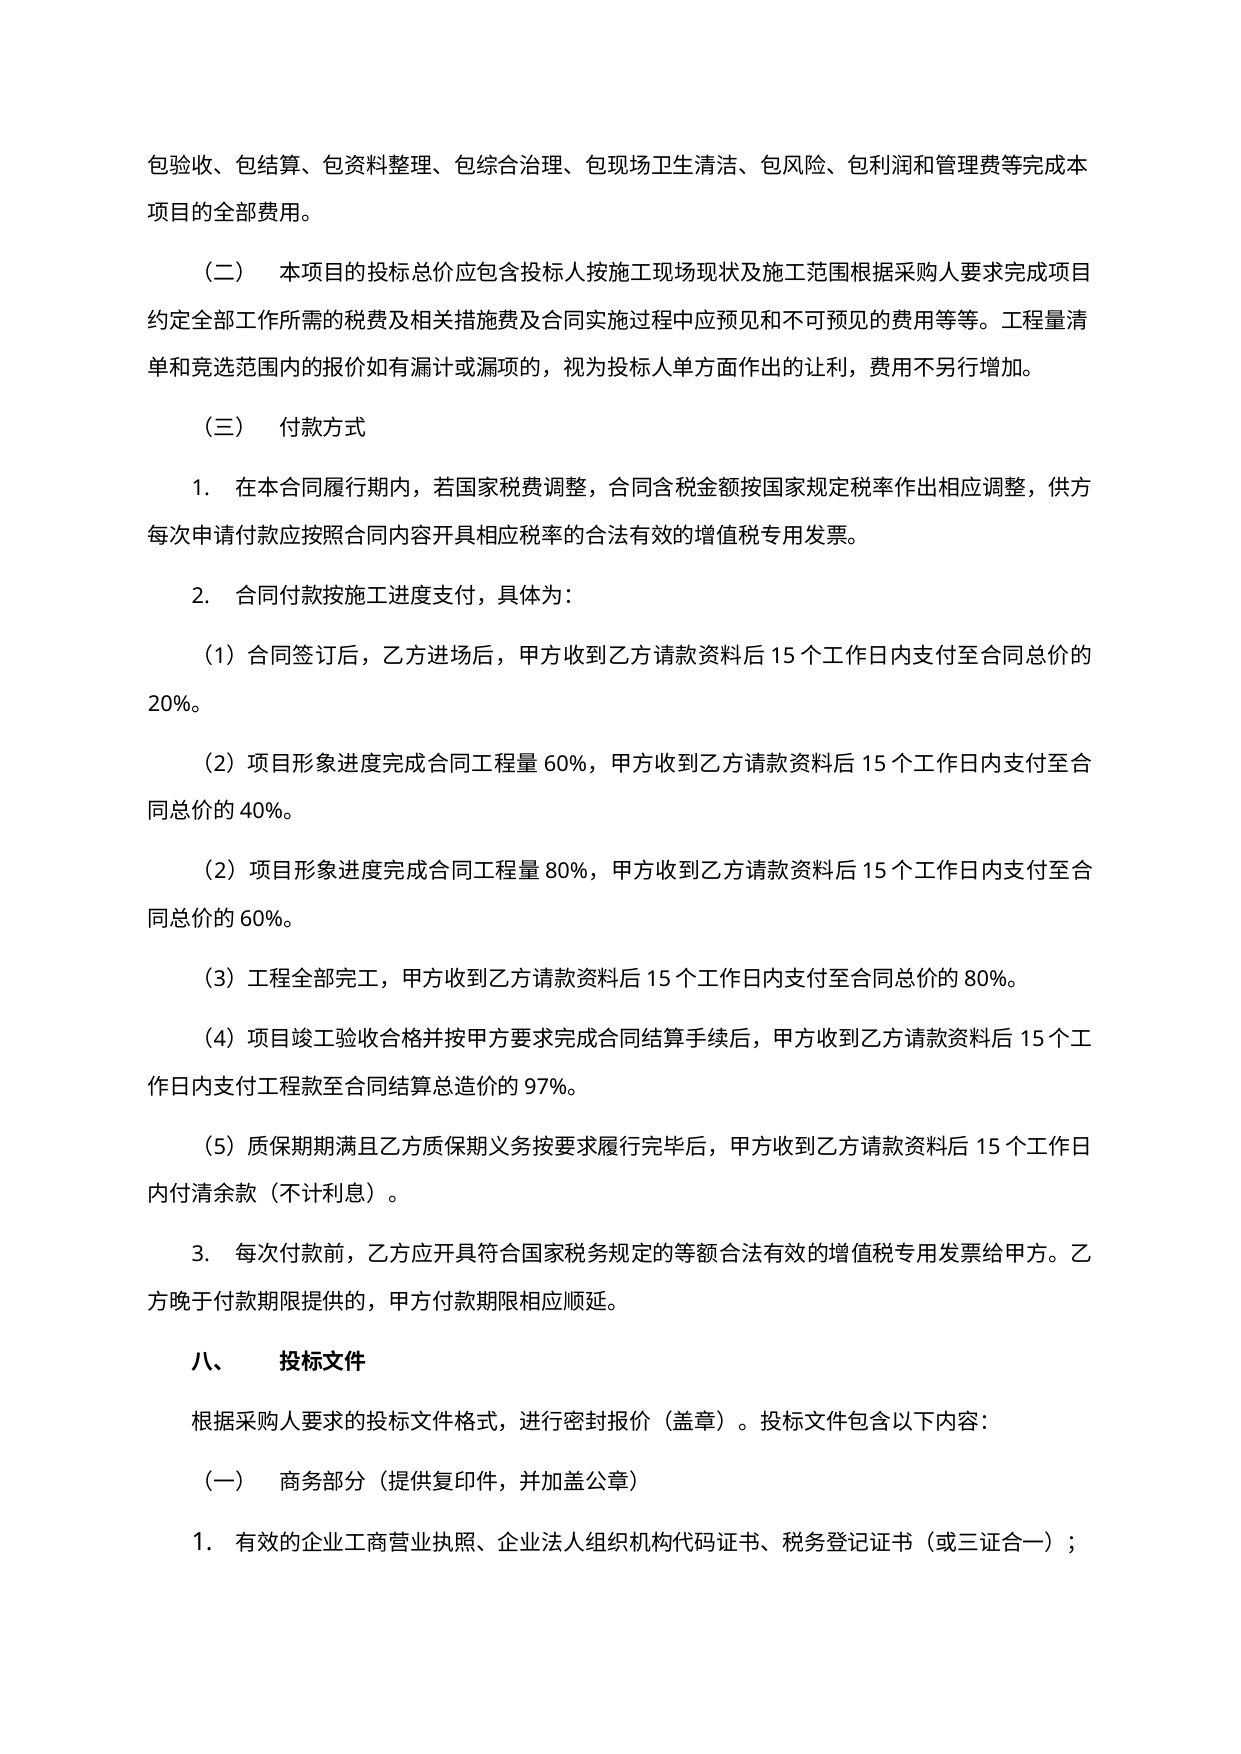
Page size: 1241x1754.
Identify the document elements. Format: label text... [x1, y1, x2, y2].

text （5）质保期期满且乙方质保期义务按要求履行完毕后，甲方收到乙方请款资料后15个工作日内付清余款（不计利息）。 [148, 1129, 1092, 1208]
text （4）项目竣工验收合格并按甲方要求完成合同结算手续后，甲方收到乙方请款资料后15个工作日内支付工程款至合同结算总造价的97%。 [148, 1021, 1092, 1101]
list 投标文件 [148, 1344, 1092, 1376]
list 项目形象进度完成合同工程量60%，甲方收到乙方请款资料后15个工作日内支付至合同总价的40%。 [148, 746, 1092, 825]
text （2）项目形象进度完成合同工程量80%，甲方收到乙方请款资料后15个工作日内支付至合同总价的60%。 [148, 853, 1092, 933]
text 根据采购人要求的投标文件格式，进行密封报价（盖章）。投标文件包含以下内容： [148, 1404, 1092, 1436]
list 有效的企业工商营业执照、企业法人组织机构代码证书、税务登记证书（或三证合一）； [148, 1524, 1092, 1558]
list 每次付款前，乙方应开具符合国家税务规定的等额合法有效的增值税专用发票给甲方。乙方晚于付款期限提供的，甲方付款期限相应顺延。 [148, 1236, 1092, 1316]
list 合同付款按施工进度支付，具体为： [148, 578, 1092, 609]
list 在本合同履行期内，若国家税费调整，合同含税金额按国家规定税率作出相应调整，供方每次申请付款应按照合同内容开具相应税率的合法有效的增值税专用发票。 [148, 470, 1092, 549]
list 付款方式 [148, 410, 1092, 442]
list 本项目的投标总价应包含投标人按施工现场现状及施工范围根据采购人要求完成项目约定全部工作所需的税费及相关措施费及合同实施过程中应预见和不可预见的费用等等。工程量清单和竞选范围内的报价如有漏计或漏项的，视为投标人单方面作出的让利，费用不另行增加。 [148, 255, 1092, 382]
list 商务部分（提供复印件，并加盖公章） [148, 1464, 1092, 1496]
list 合同签订后，乙方进场后，甲方收到乙方请款资料后15个工作日内支付至合同总价的20%。 [148, 638, 1092, 717]
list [148, 148, 1092, 227]
text （3）工程全部完工，甲方收到乙方请款资料后15个工作日内支付至合同总价的80%。 [148, 961, 1092, 993]
